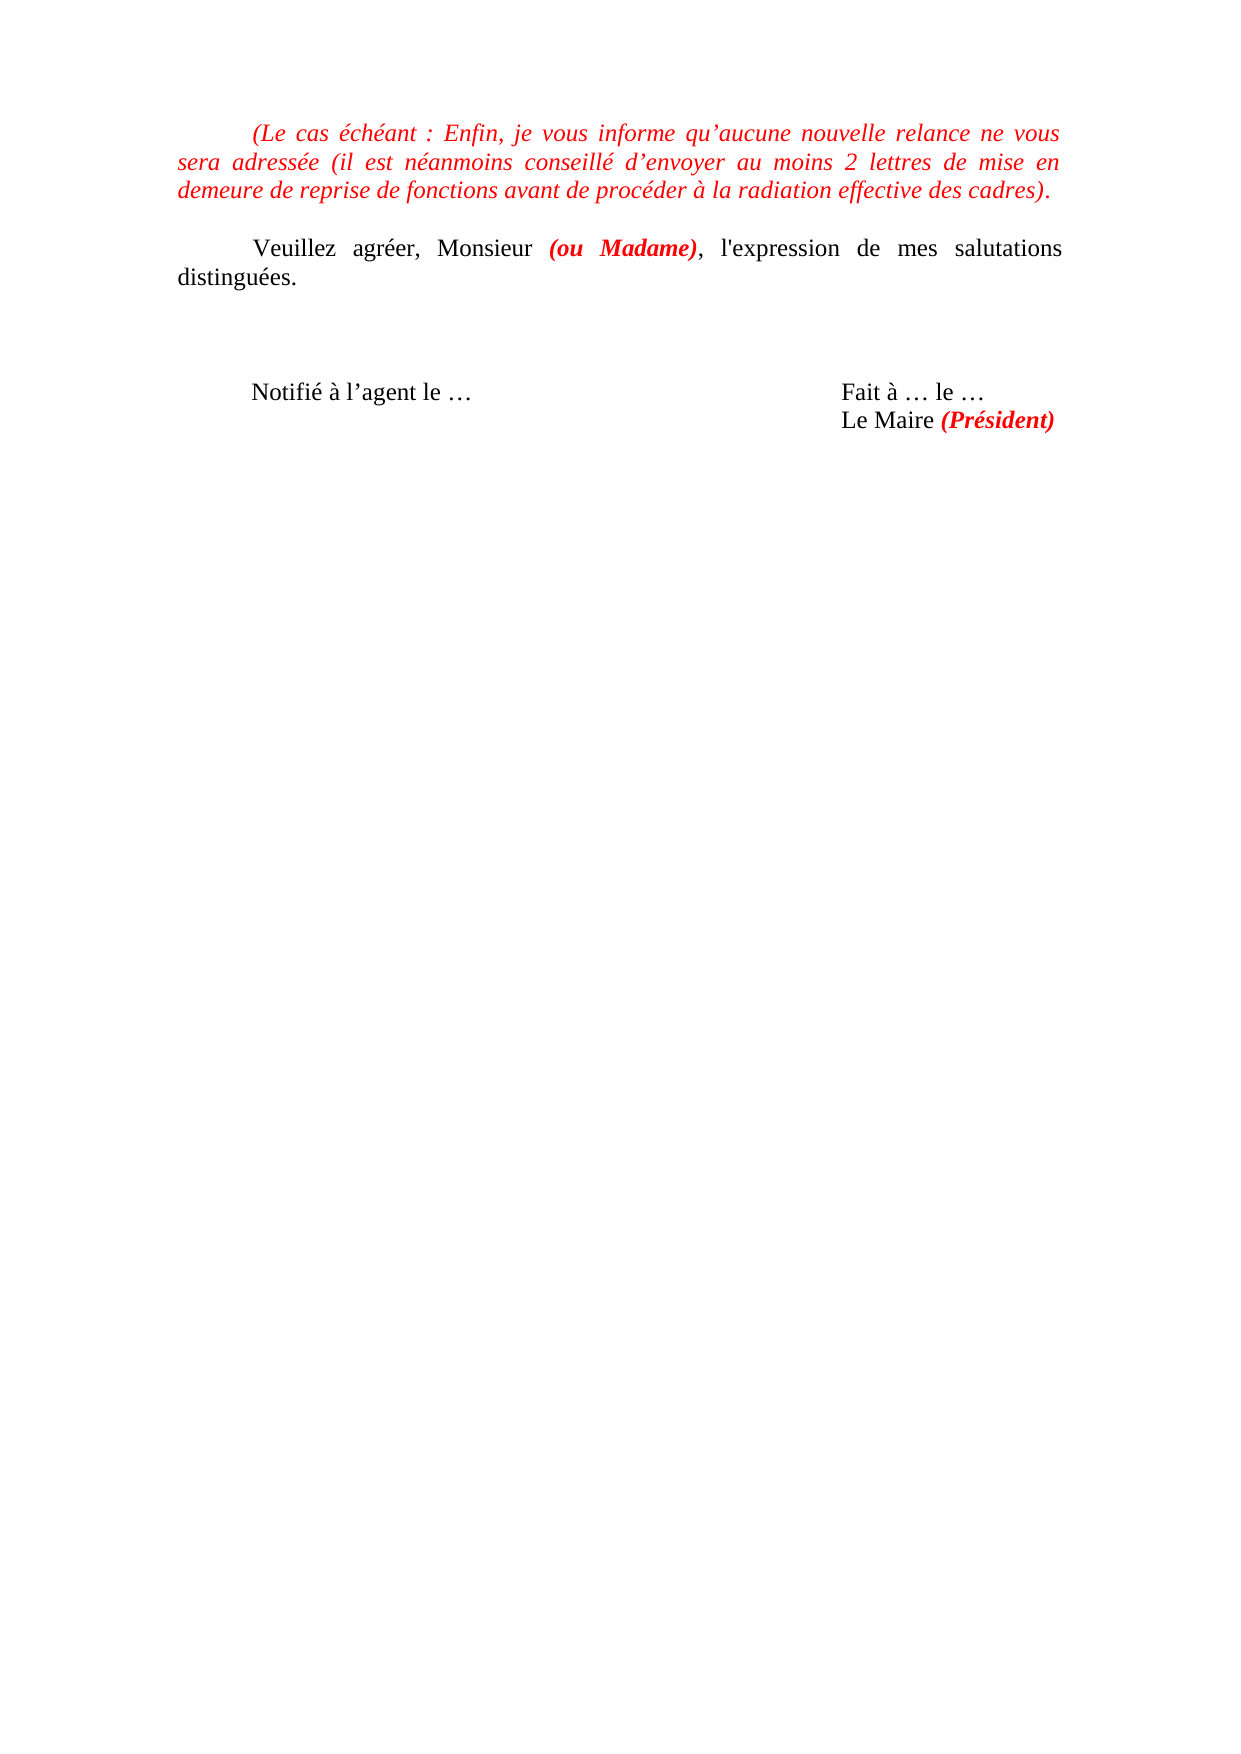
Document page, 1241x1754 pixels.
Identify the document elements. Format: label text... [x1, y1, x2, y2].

text Veuillez agréer, Monsieur (ou Madame), l'expression de mes salutations distinguées. [177, 233, 1063, 291]
text Le Maire (Président) [767, 406, 1063, 434]
text (Le cas échéant : Enfin, je vous informe qu’aucune nouvelle relance ne vous sera adressée (il est néanmoins conseillé d’envoyer au moins 2 lettres de mise en demeure de reprise de fonctions avant de procéder à la radiation effective des cadres). [177, 118, 1063, 204]
text Notifié à l’agent le … Fait à … le … [177, 377, 1063, 406]
